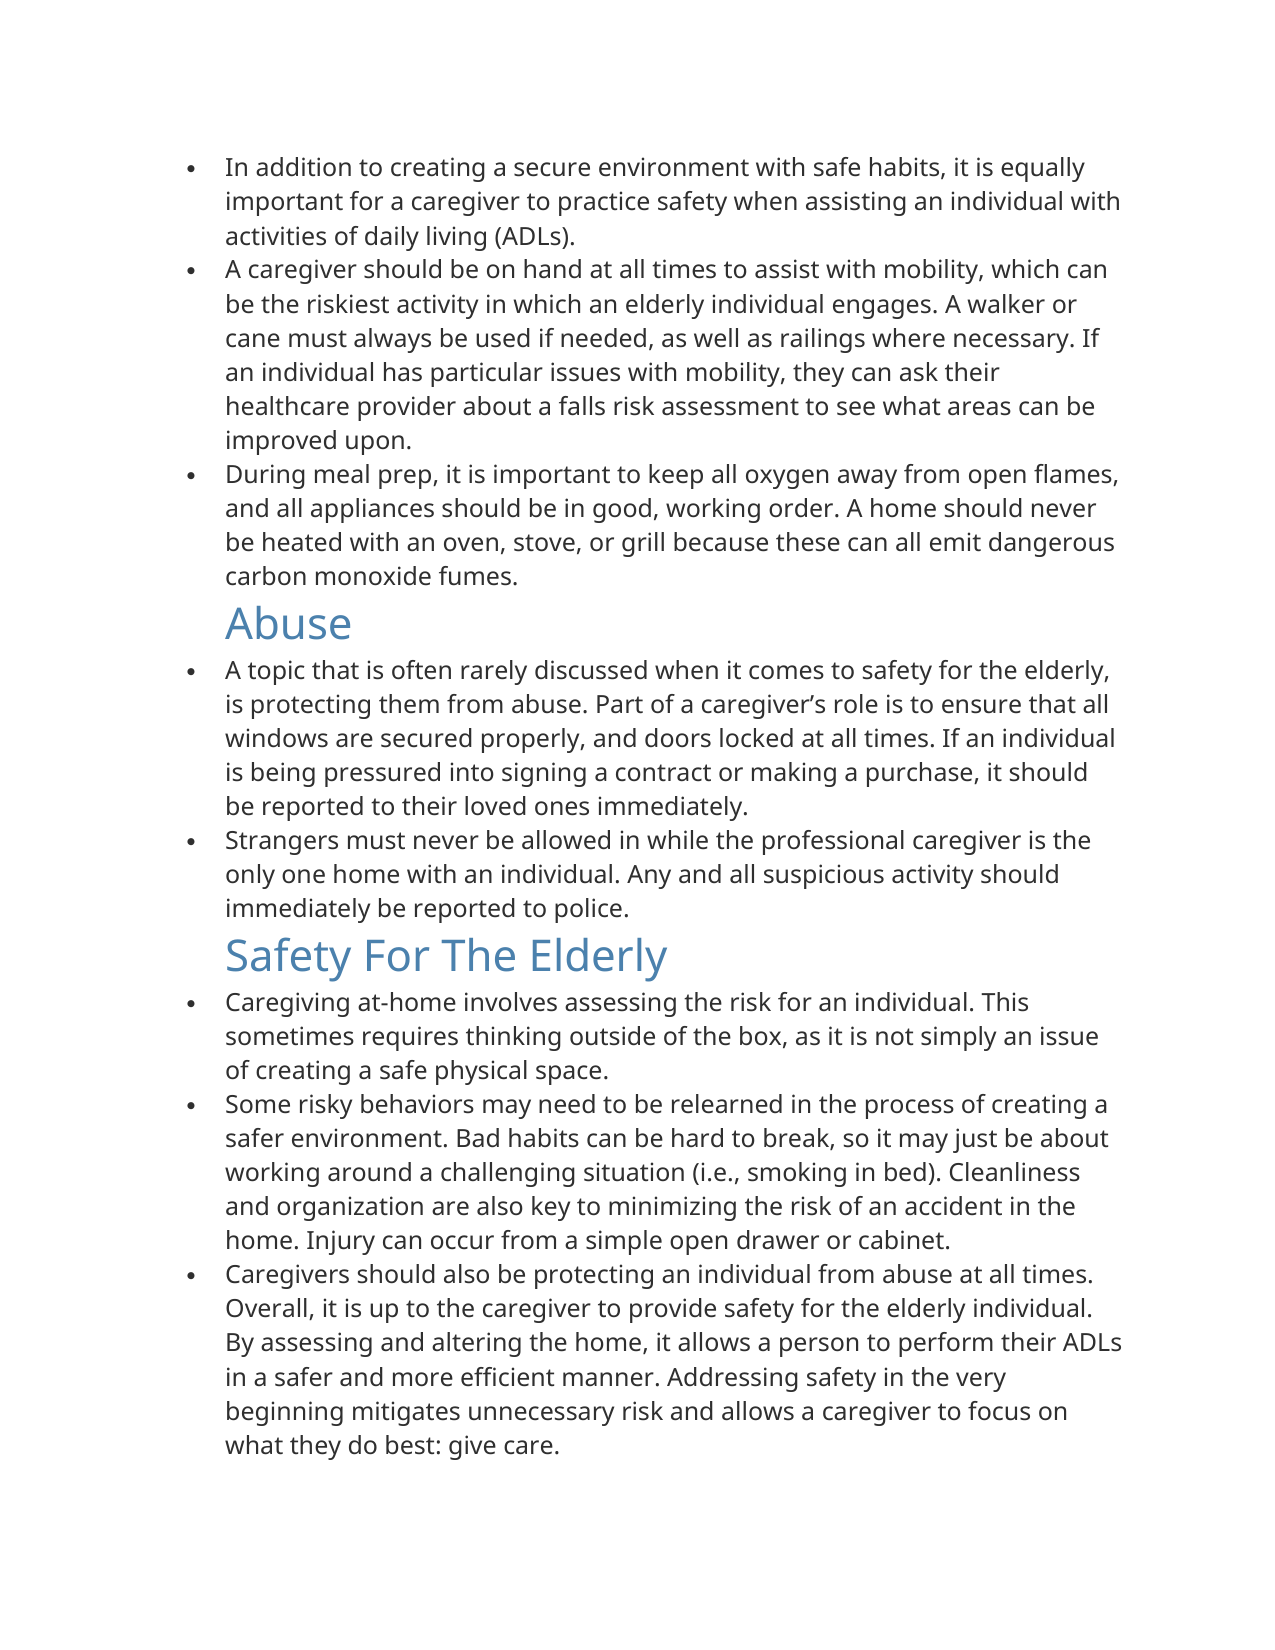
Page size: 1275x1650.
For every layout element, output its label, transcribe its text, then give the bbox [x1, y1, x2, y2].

list Caregiving at-home involves assessing the risk for an individual. This sometimes requires thinking outside of the box, as it is not simply an issue of creating a safe physical space. [187, 984, 1125, 1087]
list Abuse [225, 593, 1125, 652]
list In addition to creating a secure environment with safe habits, it is equally important for a caregiver to practice safety when assisting an individual with activities of daily living (ADLs). [187, 150, 1125, 252]
list Some risky behaviors may need to be relearned in the process of creating a safer environment. Bad habits can be hard to break, so it may just be about working around a challenging situation (i.e., smoking in bed). Cleanliness and organization are also key to minimizing the risk of an accident in the home. Injury can occur from a simple open drawer or cabinet. [187, 1087, 1125, 1257]
list Safety For The Elderly [225, 925, 1125, 984]
list During meal prep, it is important to keep all oxygen away from open flames, and all appliances should be in good, working order. A home should never be heated with an oven, stove, or grill because these can all emit dangerous carbon monoxide fumes. [187, 457, 1125, 593]
list Caregivers should also be protecting an individual from abuse at all times. Overall, it is up to the caregiver to provide safety for the elderly individual. By assessing and altering the home, it allows a person to perform their ADLs in a safer and more efficient manner. Addressing safety in the very beginning mitigates unnecessary risk and allows a caregiver to focus on what they do best: give care. [187, 1257, 1125, 1461]
list A topic that is often rarely discussed when it comes to safety for the elderly, is protecting them from abuse. Part of a caregiver’s role is to ensure that all windows are secured properly, and doors locked at all times. If an individual is being pressured into signing a contract or making a purchase, it should be reported to their loved ones immediately. [187, 652, 1125, 823]
list A caregiver should be on hand at all times to assist with mobility, which can be the riskiest activity in which an elderly individual engages. A walker or cane must always be used if needed, as well as railings where necessary. If an individual has particular issues with mobility, they can ask their healthcare provider about a falls risk assessment to see what areas can be improved upon. [187, 252, 1125, 457]
list Strangers must never be allowed in while the professional caregiver is the only one home with an individual. Any and all suspicious activity should immediately be reported to police. [187, 823, 1125, 925]
